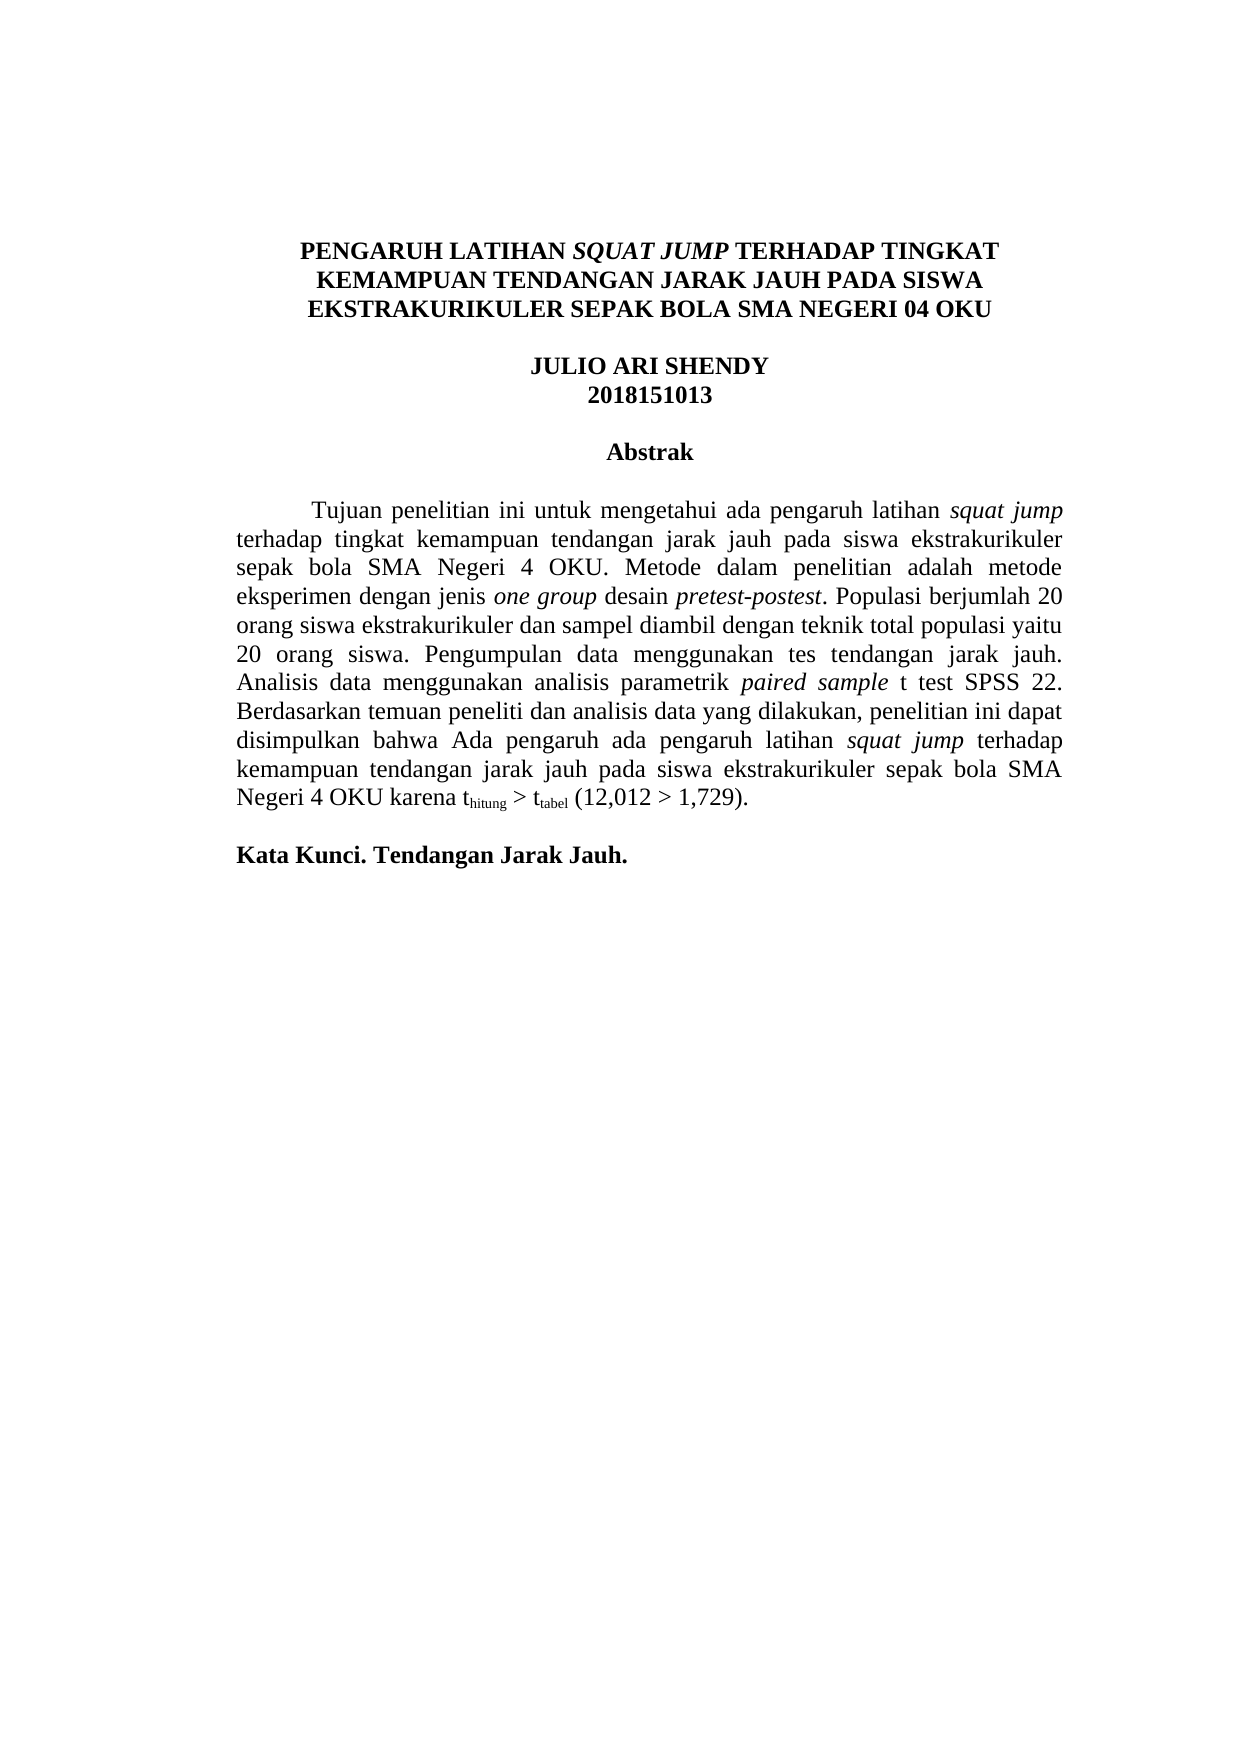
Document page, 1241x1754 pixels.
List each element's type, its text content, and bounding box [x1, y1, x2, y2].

text Kata Kunci. Tendangan Jarak Jauh. [236, 840, 1063, 869]
text Abstrak [236, 437, 1063, 466]
text PENGARUH LATIHAN SQUAT JUMP TERHADAP TINGKAT KEMAMPUAN TENDANGAN JARAK JAUH PADA SISWA EKSTRAKURIKULER SEPAK BOLA SMA NEGERI 04 OKU [236, 236, 1063, 322]
text Tujuan penelitian ini untuk mengetahui ada pengaruh latihan squat jump terhadap tingkat kemampuan tendangan jarak jauh pada siswa ekstrakurikuler sepak bola SMA Negeri 4 OKU. Metode dalam penelitian adalah metode eksperimen dengan jenis one group desain pretest-postest. Populasi berjumlah 20 orang siswa ekstrakurikuler dan sampel diambil dengan teknik total populasi yaitu 20 orang siswa. Pengumpulan data menggunakan tes tendangan jarak jauh. Analisis data menggunakan analisis parametrik paired sample t test SPSS 22. Berdasarkan temuan peneliti dan analisis data yang dilakukan, penelitian ini dapat disimpulkan bahwa Ada pengaruh ada pengaruh latihan squat jump terhadap kemampuan tendangan jarak jauh pada siswa ekstrakurikuler sepak bola SMA Negeri 4 OKU karena thitung > ttabel (12,012 > 1,729). [236, 495, 1063, 811]
text JULIO ARI SHENDY [236, 351, 1063, 380]
text 2018151013 [236, 380, 1063, 409]
